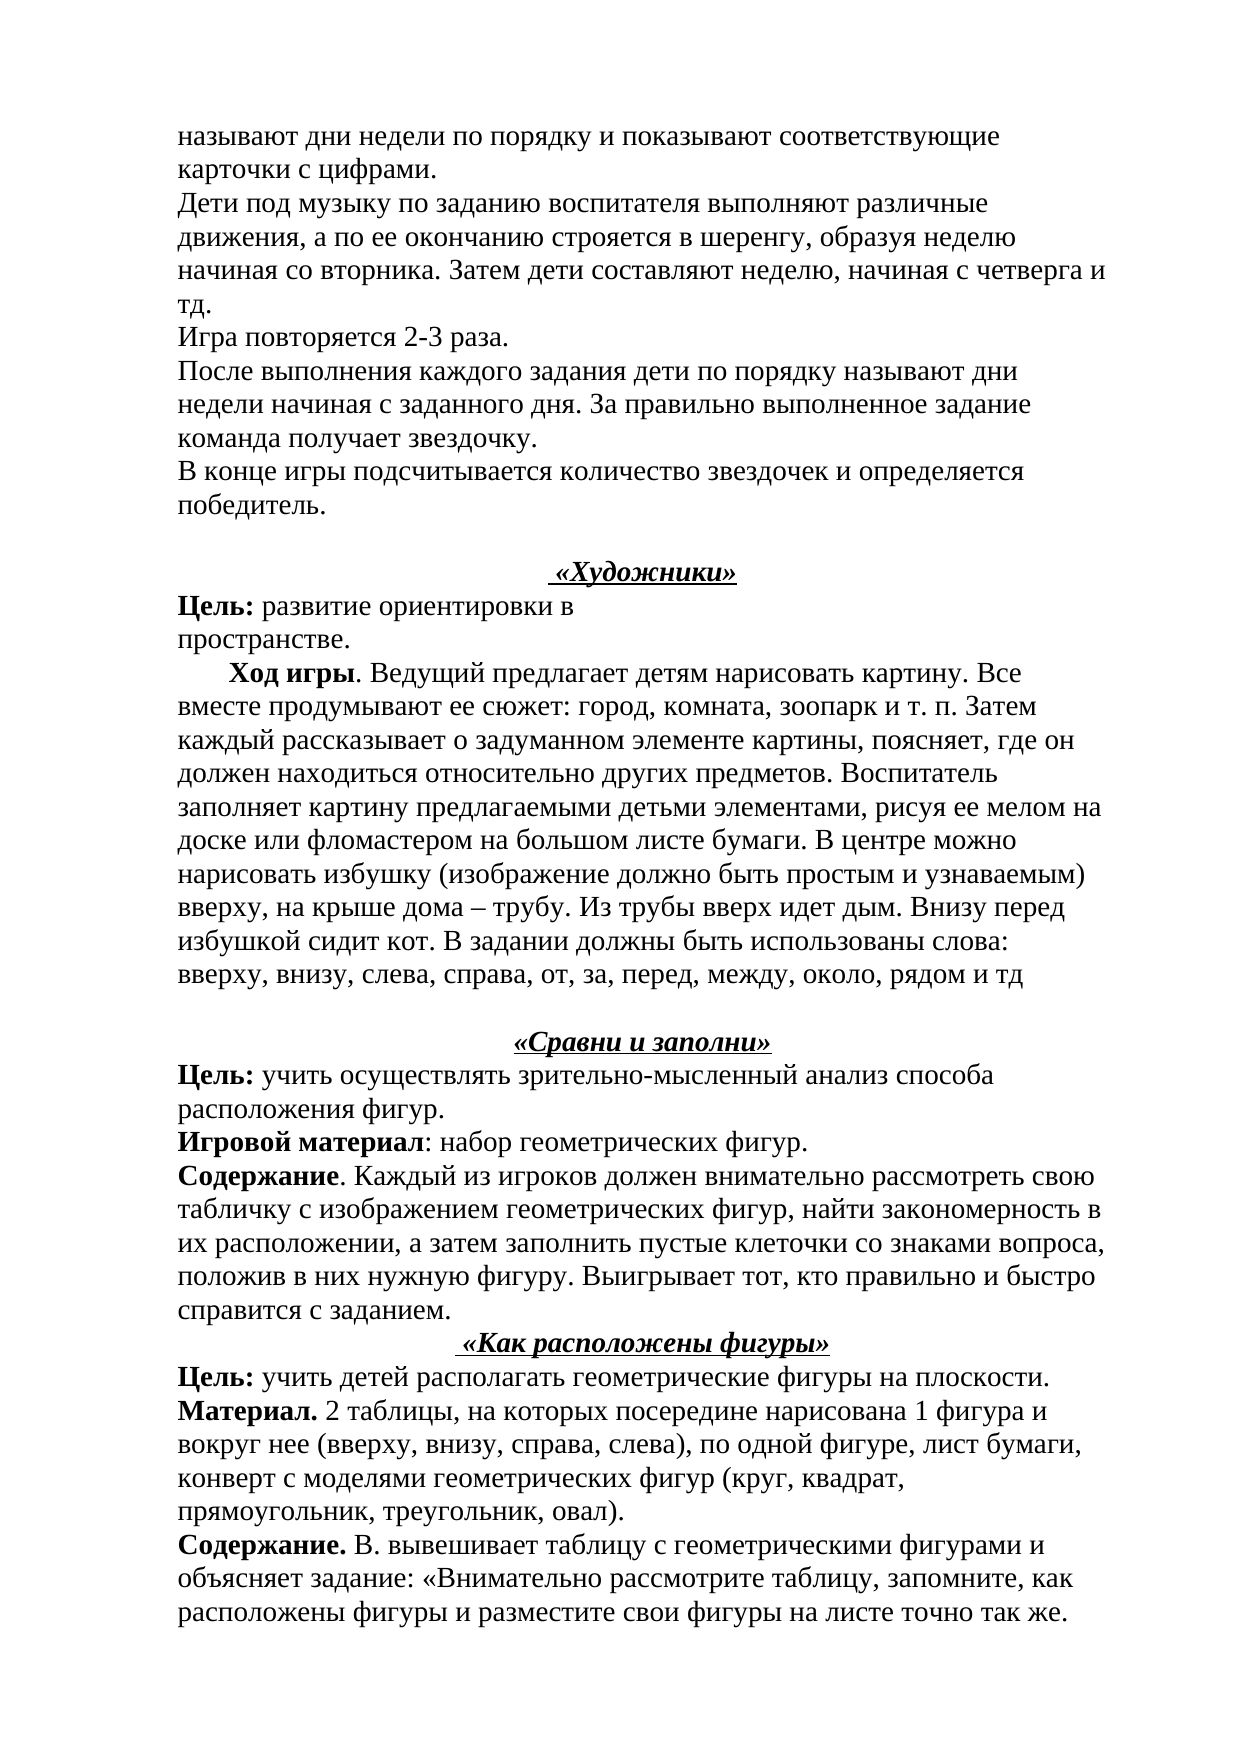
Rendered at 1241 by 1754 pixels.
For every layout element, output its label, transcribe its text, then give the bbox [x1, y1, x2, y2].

text Материал. 2 таблицы, на которых посередине нарисована 1 фигура и вокруг нее (вверху, внизу, справа, слева), по одной фигуре, лист бумаги, конверт с моделями геометрических фигур (круг, квадрат, прямоугольник, треугольник, овал). [177, 1393, 1107, 1527]
text Содержание. Каждый из игроков должен внимательно рассмотреть свою табличку с изображением геометрических фигур, найти закономерность в их расположении, а затем заполнить пустые клеточки со знаками вопроса, положив в них нужную фигуру. Выигрывает тот, кто правильно и быстро справится с заданием. [177, 1158, 1107, 1326]
text Цель: учить осуществлять зрительно-мысленный анализ способа расположения фигур. [177, 1057, 1107, 1124]
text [177, 118, 1107, 185]
text «Сравни и заполни» [177, 1024, 1107, 1057]
text Дети под музыку по заданию воспитателя выполняют различные движения, а по ее окончанию строяется в шеренгу, образуя неделю начиная со вторника. Затем дети составляют неделю, начиная с четверга и тд. [177, 185, 1107, 319]
text Цель: учить детей располагать геометрические фигуры на плоскости. [177, 1359, 1107, 1393]
text Игровой материал: набор геометрических фигур. [177, 1124, 1107, 1158]
text «Как расположены фигуры» [177, 1326, 1107, 1359]
text Игра повторяется 2-3 раза. [177, 319, 1107, 353]
text После выполнения каждого задания дети по порядку называют дни недели начиная с заданного дня. За правильно выполненное задание команда получает звездочку. [177, 353, 1107, 453]
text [177, 1527, 1107, 1627]
text Цель: развитие ориентировки в пространстве. Ход игры. Ведущий предлагает детям нарисовать картину. Все вместе продумывают ее сюжет: город, комната, зоопарк и т. п. Затем каждый рассказывает о задуманном элементе картины, поясняет, где он должен находиться относительно других предметов. Воспитатель заполняет картину предлагаемыми детьми элементами, рисуя ее мелом на доске или фломастером на большом листе бумаги. В центре можно нарисовать избушку (изображение должно быть простым и узнаваемым) вверху, на крыше дома – трубу. Из трубы вверх идет дым. Внизу перед избушкой сидит кот. В задании должны быть использованы слова: вверху, внизу, слева, справа, от, за, перед, между, около, рядом и тд [177, 588, 1107, 990]
text В конце игры подсчитывается количество звездочек и определяется победитель. [177, 453, 1107, 521]
text «Художники» [177, 554, 1107, 588]
